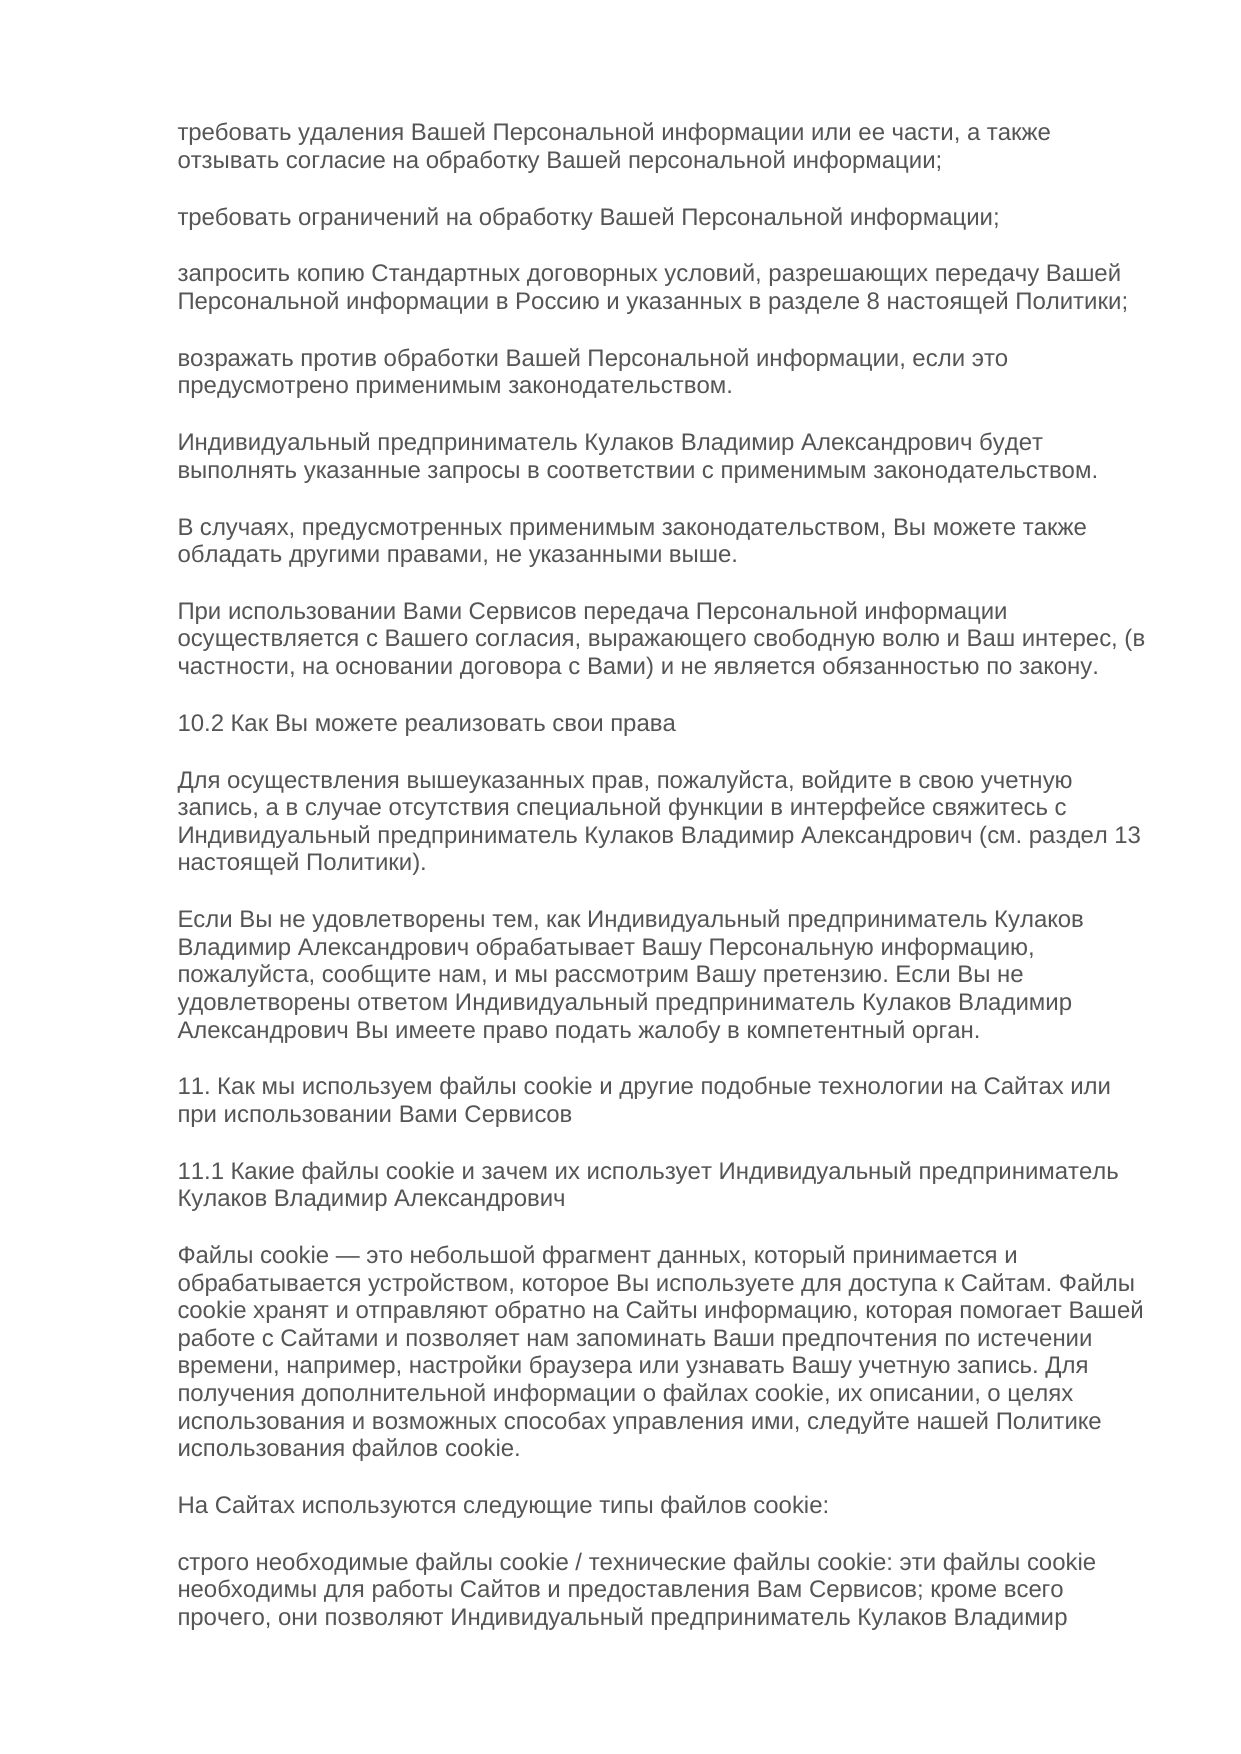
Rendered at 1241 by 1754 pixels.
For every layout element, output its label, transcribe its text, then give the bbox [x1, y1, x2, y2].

text В случаях, предусмотренных применимым законодательством, Вы можете также обладать другими правами, не указанными выше. [177, 512, 1152, 568]
text 10.2 Как Вы можете реализовать свои права [177, 709, 1152, 736]
text требовать удаления Вашей Персональной информации или ее части, а также отзывать согласие на обработку Вашей персональной информации; [177, 118, 1152, 173]
text запросить копию Стандартных договорных условий, разрешающих передачу Вашей Персональной информации в Россию и указанных в разделе 8 настоящей Политики; [177, 259, 1152, 314]
text При использовании Вами Сервисов передача Персональной информации осуществляется c Вашего согласия, выражающего свободную волю и Ваш интерес, (в частности, на основании договора с Вами) и не является обязанностью по закону. [177, 597, 1152, 679]
text требовать ограничений на обработку Вашей Персональной информации; [177, 202, 1152, 230]
text Индивидуальный предприниматель Кулаков Владимир Александрович будет выполнять указанные запросы в соответствии с применимым законодательством. [177, 428, 1152, 483]
text Файлы cookie — это небольшой фрагмент данных, который принимается и обрабатывается устройством, которое Вы используете для доступа к Сайтам. Файлы cookie хранят и отправляют обратно на Сайты информацию, которая помогает Вашей работе с Сайтами и позволяет нам запоминать Ваши предпочтения по истечении времени, например, настройки браузера или узнавать Вашу учетную запись. Для получения дополнительной информации о файлах cookie, их описании, о целях использования и возможных способах управления ими, следуйте нашей Политике использования файлов cookie. [177, 1241, 1152, 1462]
text возражать против обработки Вашей Персональной информации, если это предусмотрено применимым законодательством. [177, 344, 1152, 399]
text Для осуществления вышеуказанных прав, пожалуйста, войдите в свою учетную запись, а в случае отсутствия специальной функции в интерфейсе свяжитесь с Индивидуальный предприниматель Кулаков Владимир Александрович (см. раздел 13 настоящей Политики). [177, 766, 1152, 876]
text На Сайтах используются следующие типы файлов cookie: [177, 1491, 1152, 1519]
text Если Вы не удовлетворены тем, как Индивидуальный предприниматель Кулаков Владимир Александрович обрабатывает Вашу Персональную информацию, пожалуйста, сообщите нам, и мы рассмотрим Вашу претензию. Если Вы не удовлетворены ответом Индивидуальный предприниматель Кулаков Владимир Александрович Вы имеете право подать жалобу в компетентный орган. [177, 905, 1152, 1043]
text 11. Как мы используем файлы cookie и другие подобные технологии на Сайтах или при использовании Вами Сервисов [177, 1072, 1152, 1127]
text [177, 1548, 1152, 1631]
text 11.1 Какие файлы cookie и зачем их использует Индивидуальный предприниматель Кулаков Владимир Александрович [177, 1157, 1152, 1212]
